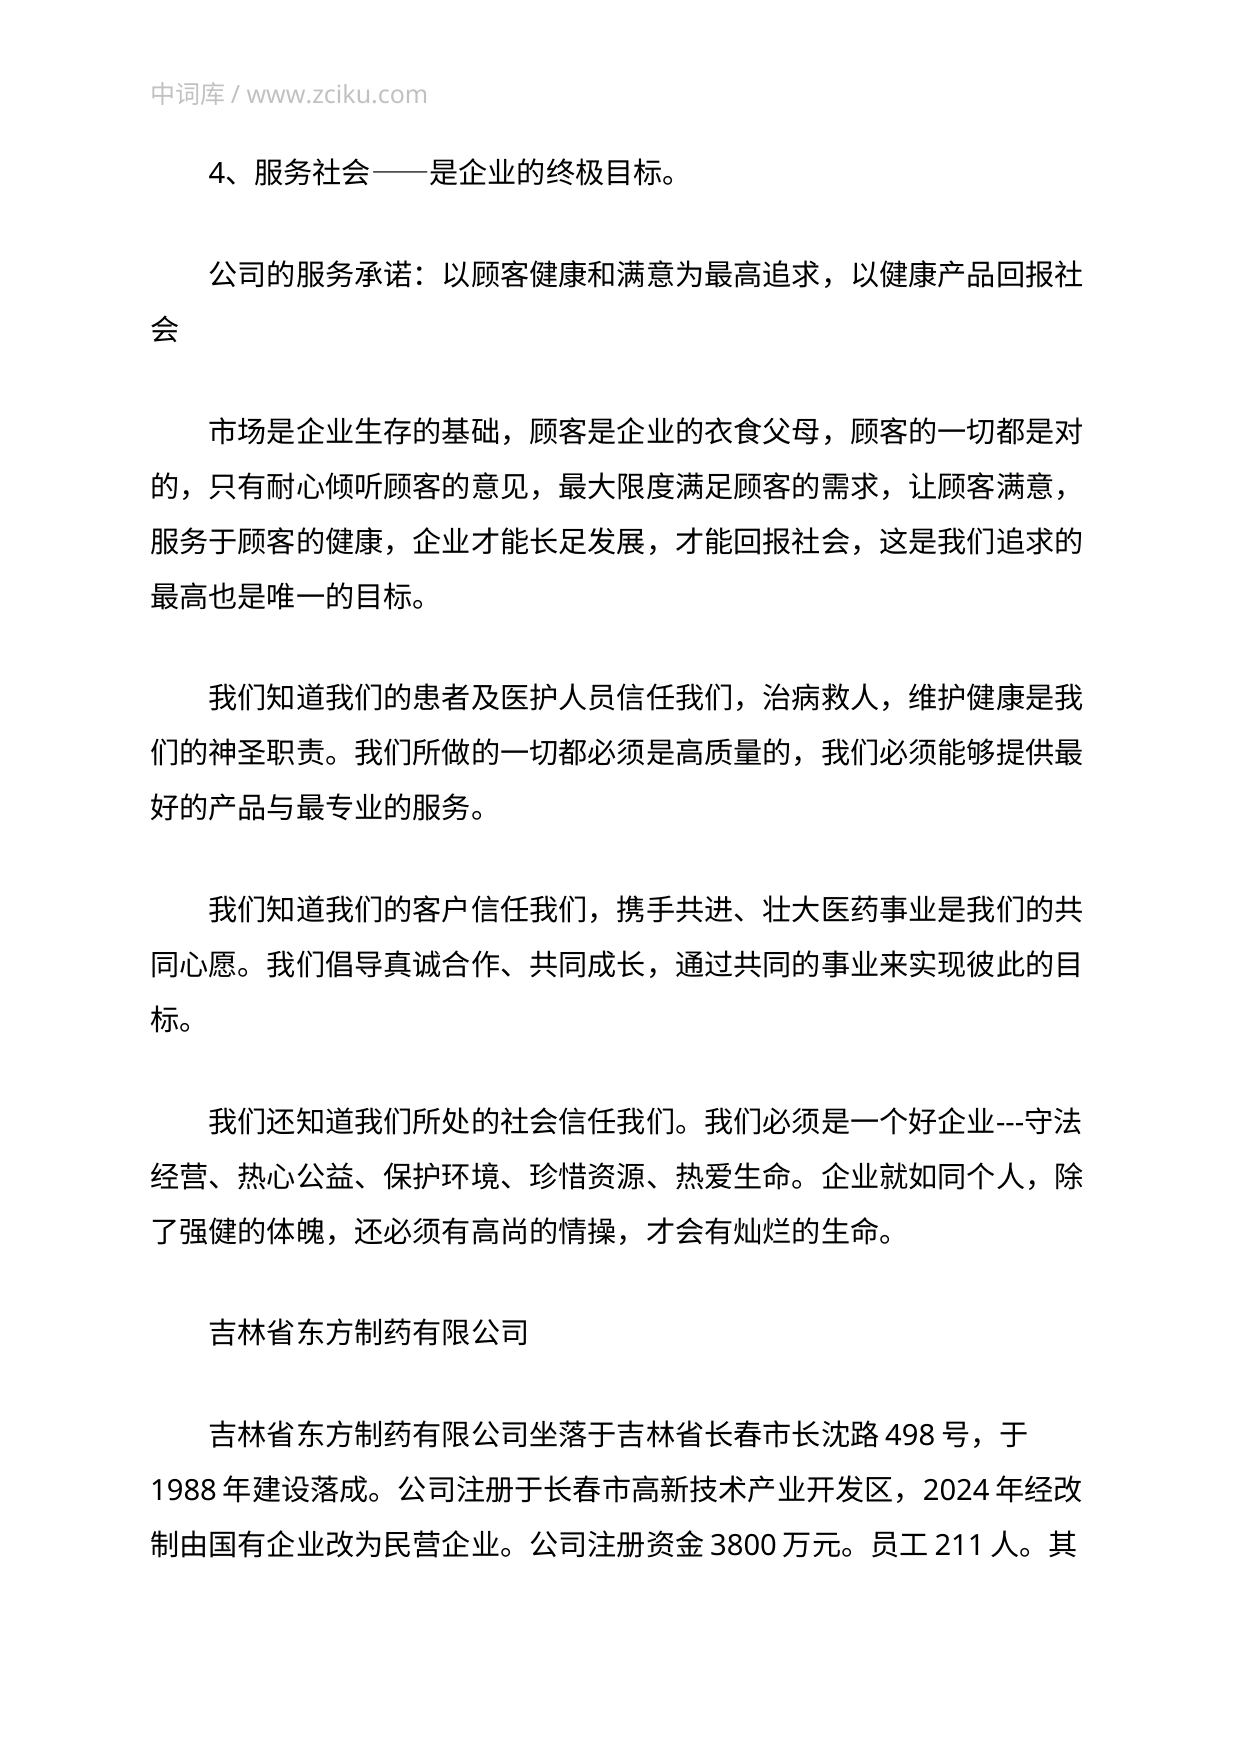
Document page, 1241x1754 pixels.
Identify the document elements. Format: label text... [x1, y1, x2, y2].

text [150, 1412, 1090, 1564]
text 市场是企业生存的基础，顾客是企业的衣食父母，顾客的一切都是对的，只有耐心倾听顾客的意见，最大限度满足顾客的需求，让顾客满意，服务于顾客的健康，企业才能长足发展，才能回报社会，这是我们追求的最高也是唯一的目标。 [150, 409, 1090, 616]
text 我们知道我们的患者及医护人员信任我们，治病救人，维护健康是我们的神圣职责。我们所做的一切都必须是高质量的，我们必须能够提供最好的产品与最专业的服务。 [150, 675, 1090, 827]
text 我们还知道我们所处的社会信任我们。我们必须是一个好企业---守法经营、热心公益、保护环境、珍惜资源、热爱生命。企业就如同个人，除了强健的体魄，还必须有高尚的情操，才会有灿烂的生命。 [150, 1098, 1090, 1250]
text 我们知道我们的客户信任我们，携手共进、壮大医药事业是我们的共同心愿。我们倡导真诚合作、共同成长，通过共同的事业来实现彼此的目标。 [150, 887, 1090, 1039]
text 4、服务社会——是企业的终极目标。 [150, 150, 1090, 192]
text 公司的服务承诺：以顾客健康和满意为最高追求，以健康产品回报社会 [150, 252, 1090, 349]
text 吉林省东方制药有限公司 [150, 1310, 1090, 1352]
